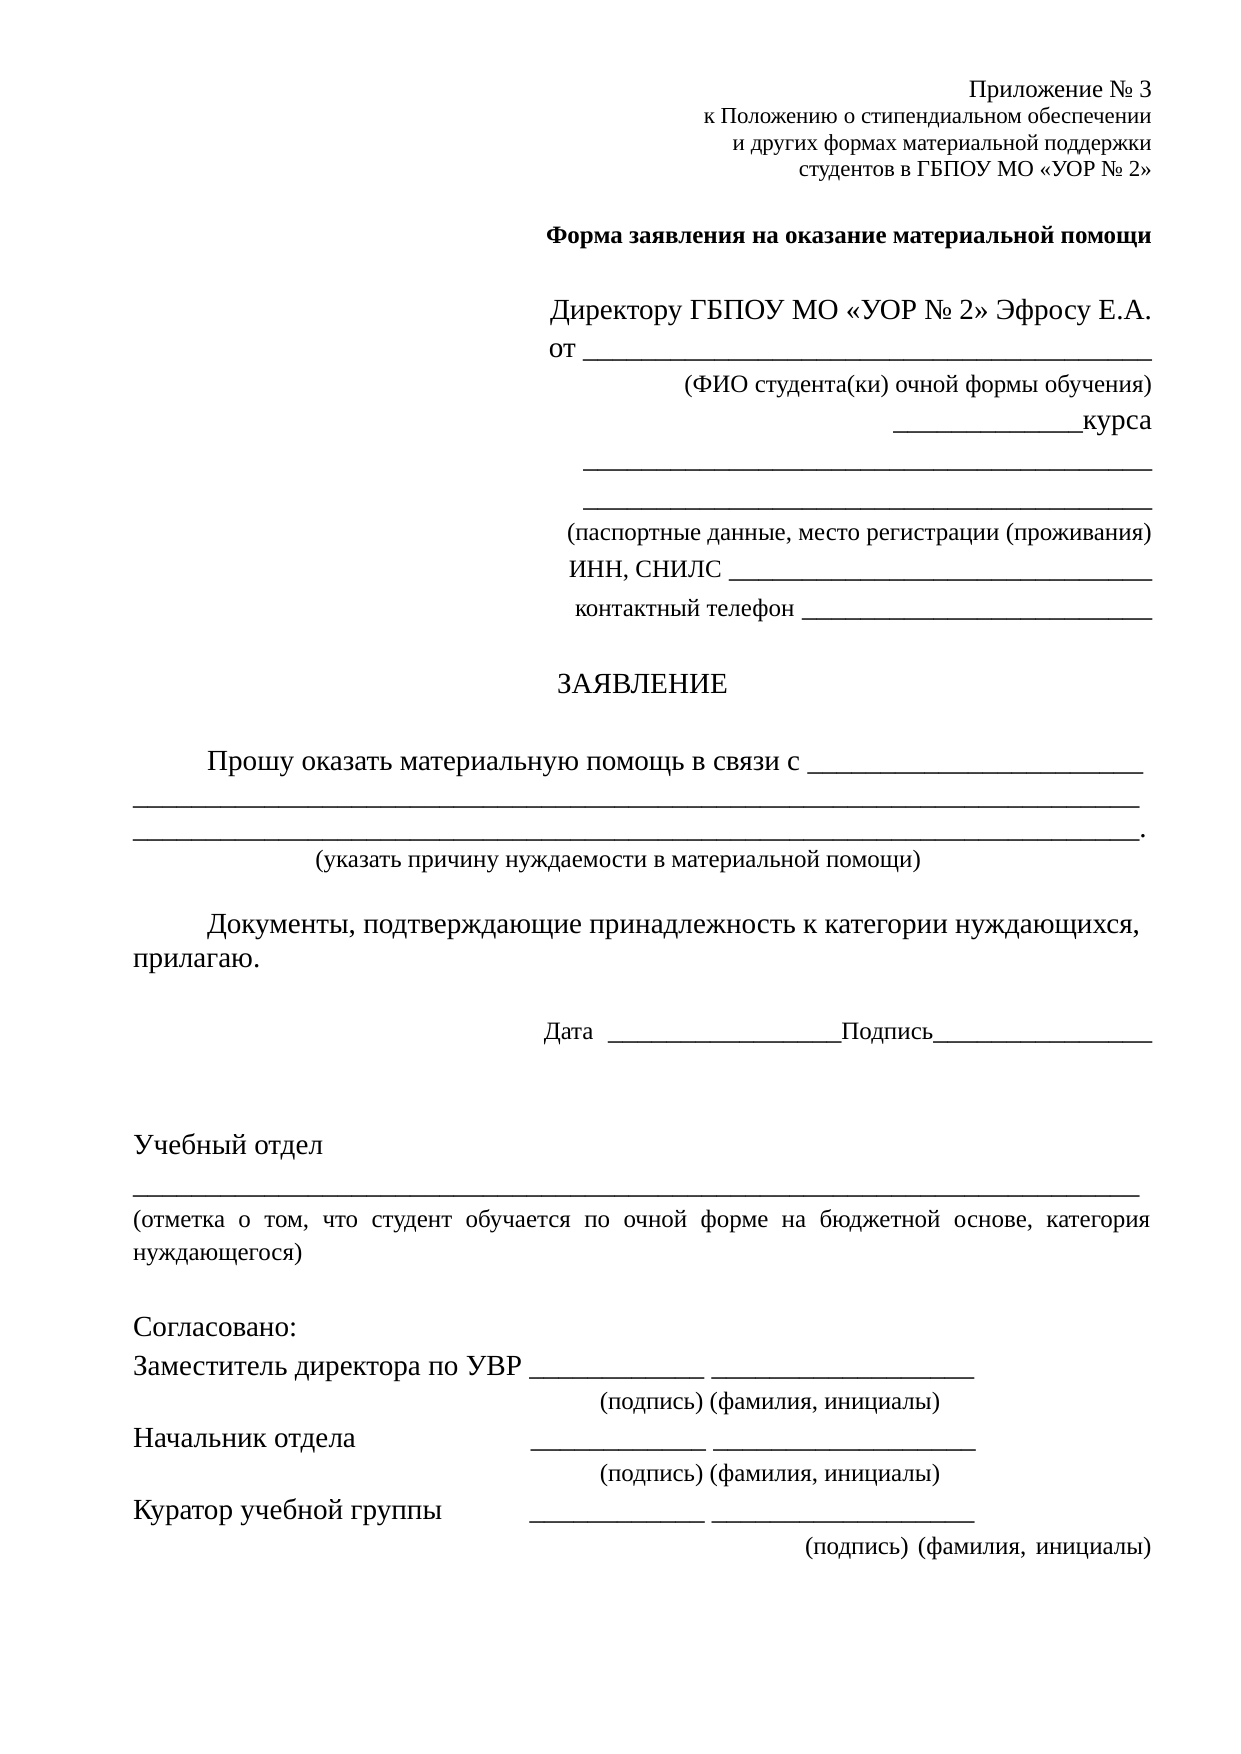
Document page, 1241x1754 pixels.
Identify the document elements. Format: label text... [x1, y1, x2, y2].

text Приложение № 3 [133, 74, 1152, 103]
text Форма заявления на оказание материальной помощи [133, 220, 1152, 249]
text Дата ________________Подпись_______________ [133, 1012, 1152, 1045]
text Прошу оказать материальную помощь в связи с _______________________ [133, 743, 1152, 777]
text (подпись) (фамилия, инициалы) [133, 1458, 1152, 1487]
text и других формах материальной поддержки [133, 129, 1152, 155]
text (указать причину нуждаемости в материальной помощи) [133, 844, 1152, 873]
text _____________________________________________________________________. [133, 810, 1152, 844]
text Учебный отдел [133, 1127, 1152, 1161]
text к Положению о стипендиальном обеспечении [133, 103, 1152, 129]
text от _______________________________________ [133, 330, 1152, 364]
text _____________________________________________________________________ [133, 777, 1152, 810]
text ЗАЯВЛЕНИЕ [133, 666, 1152, 700]
text Согласовано: [133, 1309, 1152, 1343]
text Куратор учебной группы ____________ __________________ [133, 1492, 1152, 1526]
text (ФИО студента(ки) очной формы обучения) [133, 369, 1152, 398]
text _______________________________________ [133, 479, 1152, 512]
text _______________________________________ [133, 440, 1152, 474]
text _____________________________________________________________________ [133, 1166, 1152, 1199]
text Начальник отдела ____________ __________________ [133, 1420, 1152, 1453]
text студентов в ГБПОУ МО «УОР № 2» [133, 155, 1152, 182]
text ИНН, СНИЛС _____________________________ [133, 551, 1152, 584]
text Заместитель директора по УВР ____________ __________________ [133, 1348, 1152, 1381]
text контактный телефон ________________________ [133, 589, 1152, 623]
text (отметка о том, что студент обучается по очной форме на бюджетной основе, категория нуждающегося) [133, 1204, 1152, 1266]
text (подпись) (фамилия, инициалы) [133, 1531, 1152, 1599]
text (паспортные данные, место регистрации (проживания) [133, 517, 1152, 546]
text Документы, подтверждающие принадлежность к категории нуждающихся, прилагаю. [133, 906, 1152, 973]
text _____________курса [133, 402, 1152, 435]
text Директору ГБПОУ МО «УОР № 2» Эфросу Е.А. [133, 292, 1152, 325]
text (подпись) (фамилия, инициалы) [133, 1386, 1152, 1415]
